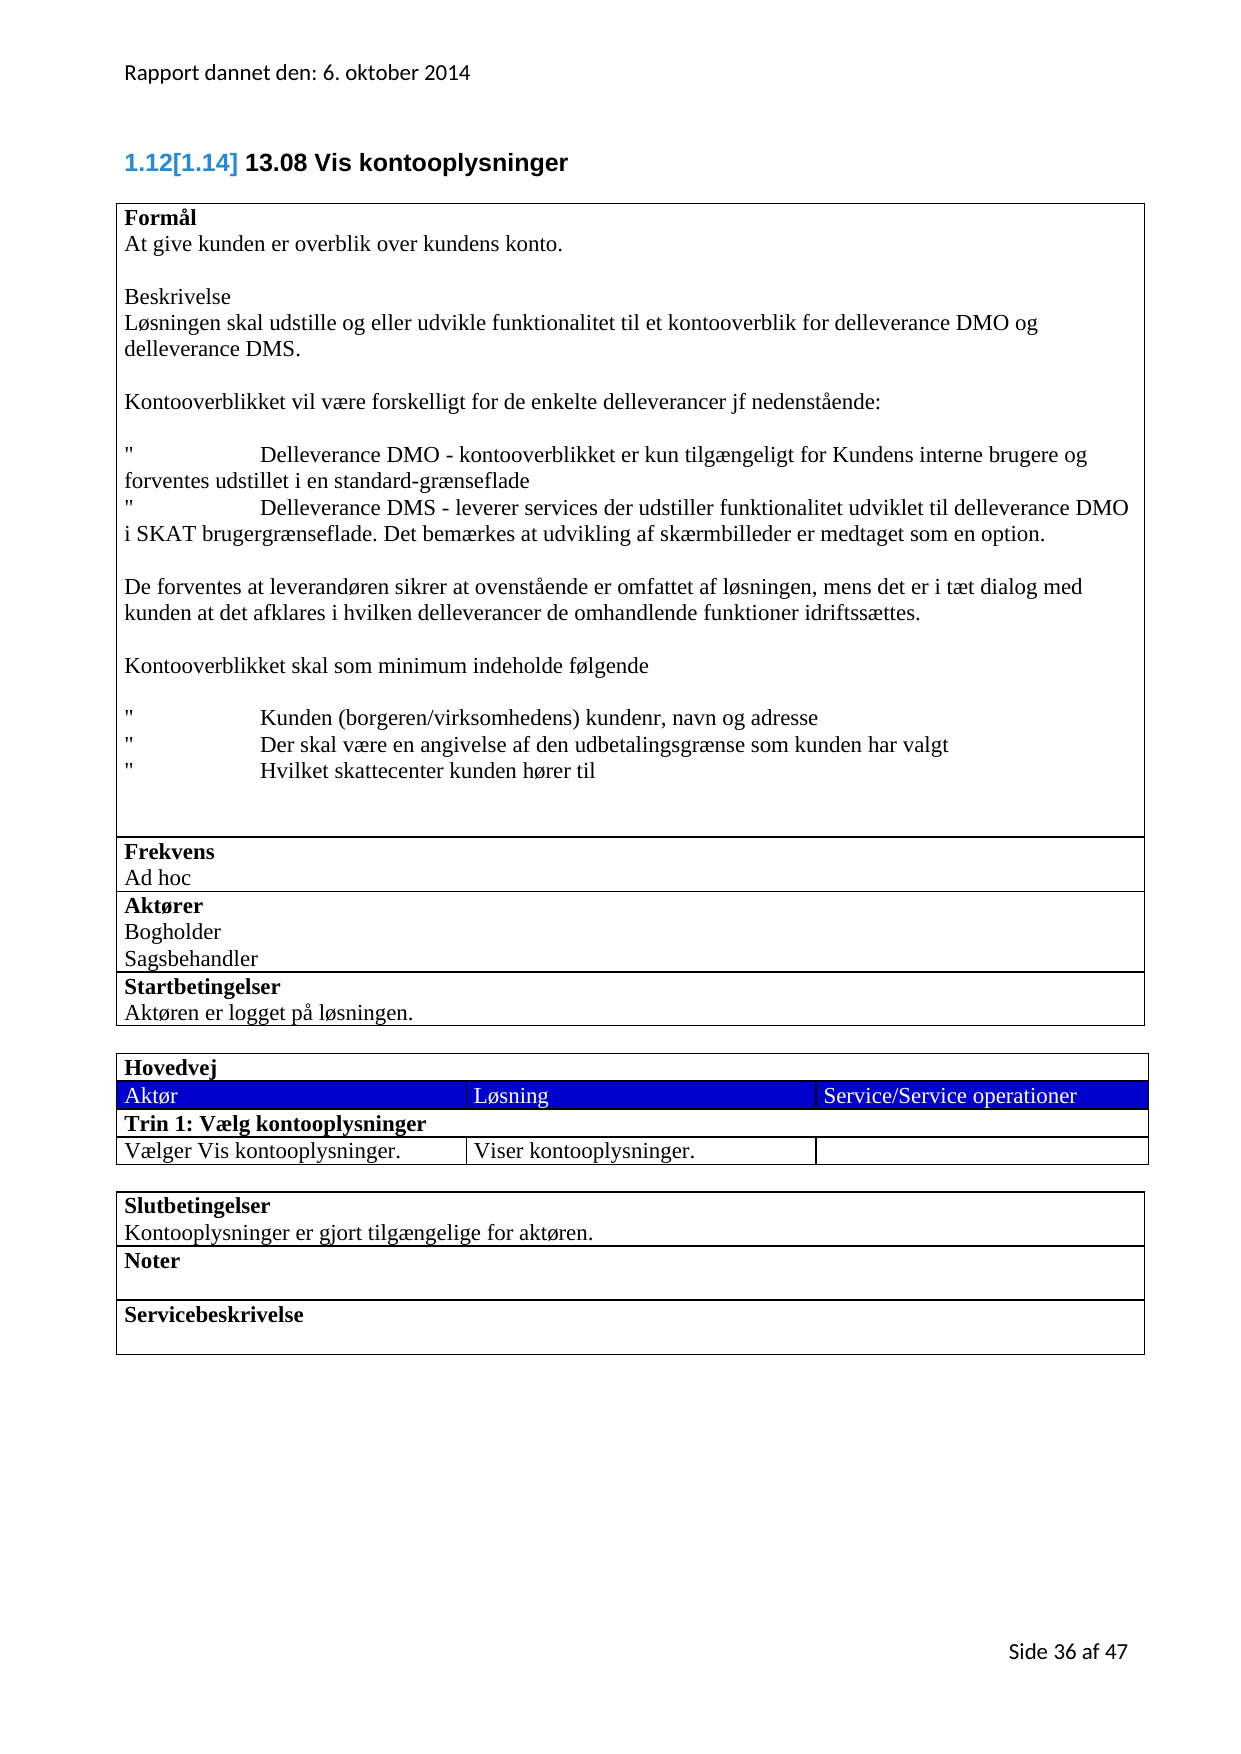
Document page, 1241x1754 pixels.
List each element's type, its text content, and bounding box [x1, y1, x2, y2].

table_header Formål At give kunden er overblik over kundens konto. Beskrivelse Løsningen skal udstille og eller udvikle funktionalitet til et kontooverblik for delleverance DMO og delleverance DMS. Kontooverblikket vil være forskelligt for de enkelte delleverancer jf nedenstående: " Delleverance DMO - kontooverblikket er kun tilgængeligt for Kundens interne brugere og forventes udstillet i en standard-grænseflade " Delleverance DMS - leverer services der udstiller funktionalitet udviklet til delleverance DMO i SKAT brugergrænseflade. Det bemærkes at udvikling af skærmbilleder er medtaget som en option. De forventes at leverandøren sikrer at ovenstående er omfattet af løsningen, mens det er i tæt dialog med kunden at det afklares i hvilken delleverancer de omhandlende funktioner idriftssættes. Kontooverblikket skal som minimum indeholde følgende " Kunden (borgeren/virksomhedens) kundenr, navn og adresse " Der skal være en angivelse af den udbetalingsgrænse som kunden har valgt " Hvilket skattecenter kunden hører til [117, 204, 1144, 836]
table_cell Noter [117, 1247, 1144, 1299]
table_header Slutbetingelser Kontooplysninger er gjort tilgængelige for aktøren. [117, 1193, 1144, 1245]
subtitle 13.08 Vis kontooplysninger [124, 148, 1137, 176]
table_cell Frekvens Ad hoc [117, 838, 1144, 891]
table_cell Aktør [117, 1082, 466, 1108]
table_header Hovedvej [117, 1054, 1148, 1080]
table_cell Viser kontooplysninger. [467, 1138, 815, 1164]
table_cell Service/Service operationer [817, 1082, 1148, 1108]
table_cell Trin 1: Vælg kontooplysninger [117, 1110, 1148, 1136]
table_cell Aktører Bogholder Sagsbehandler [117, 892, 1144, 971]
table_cell Servicebeskrivelse [117, 1301, 1144, 1354]
table_cell Startbetingelser Aktøren er logget på løsningen. [117, 973, 1144, 1025]
table_cell [817, 1138, 1148, 1164]
table_cell Vælger Vis kontooplysninger. [117, 1138, 466, 1164]
table_cell Løsning [467, 1082, 815, 1108]
